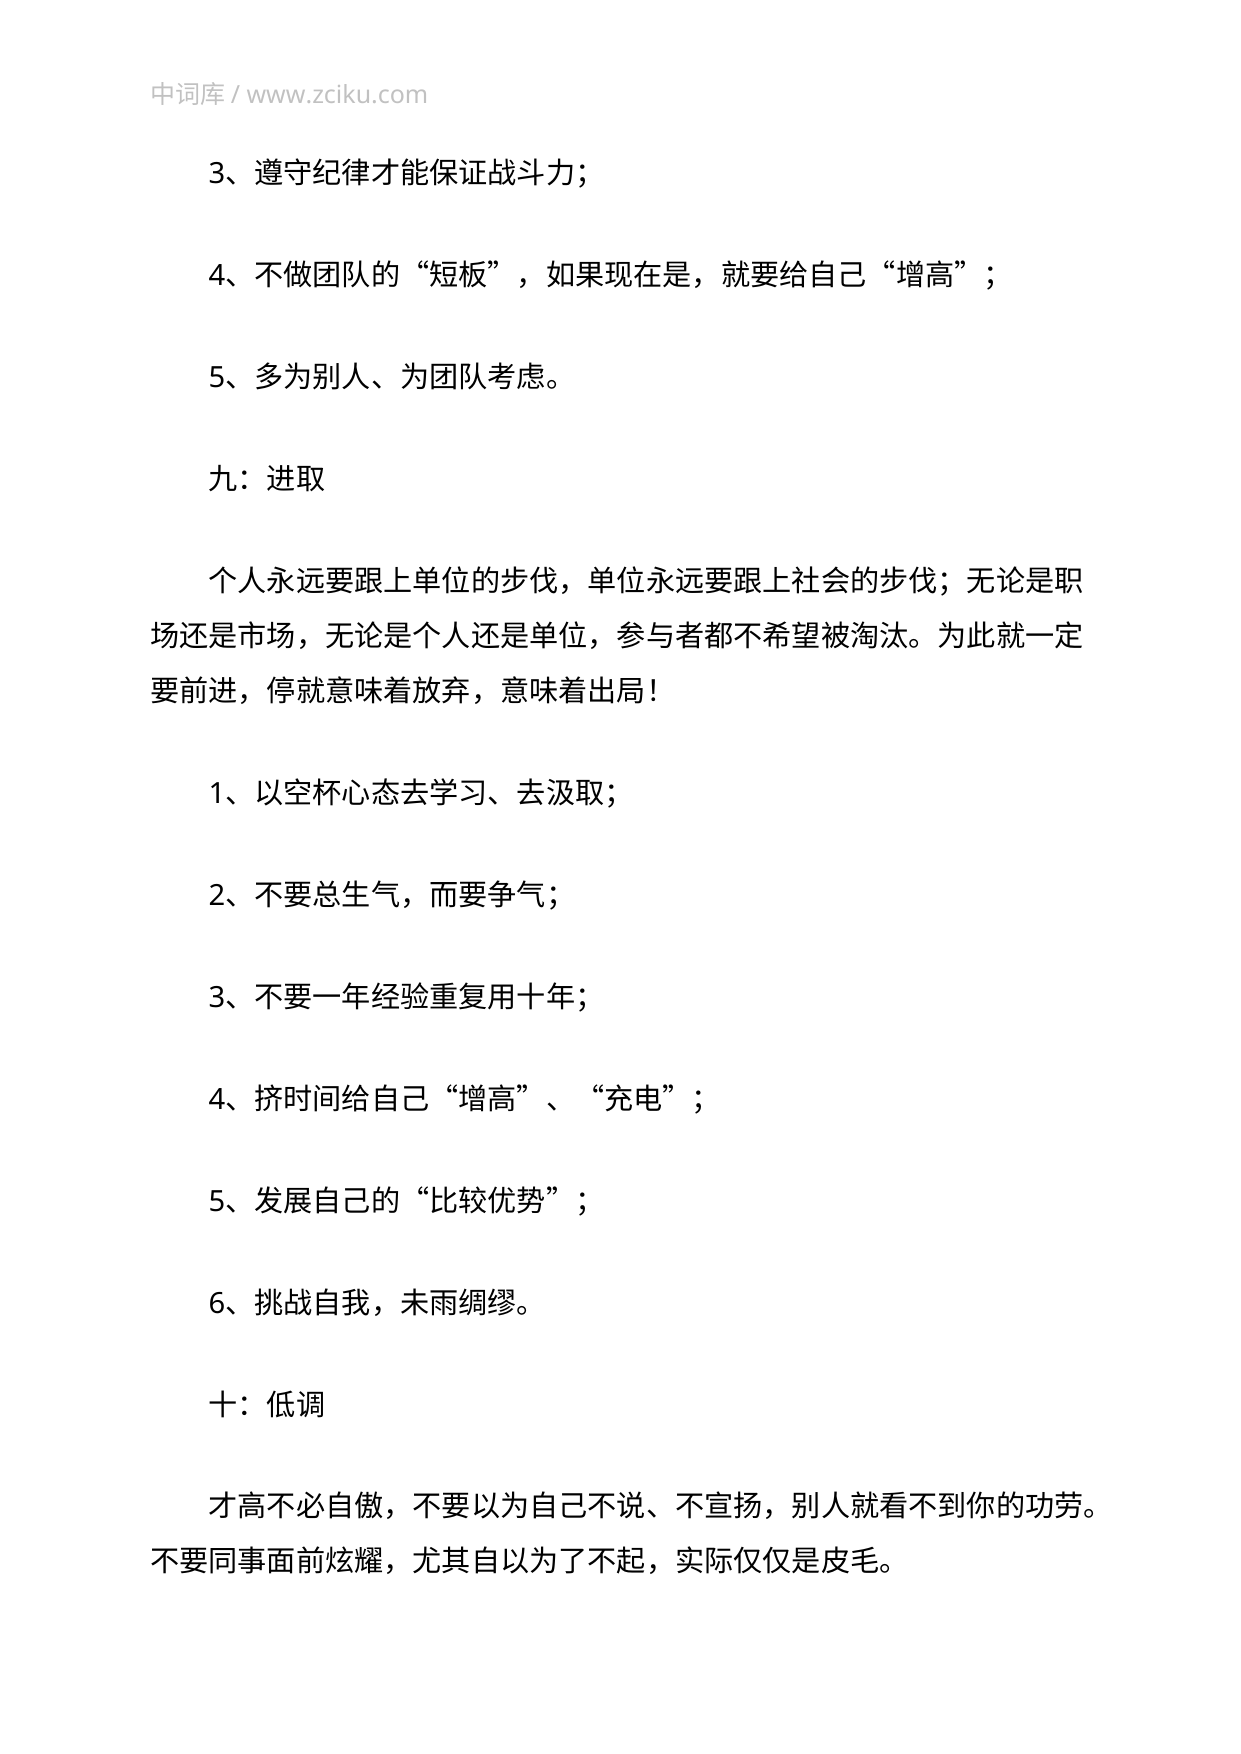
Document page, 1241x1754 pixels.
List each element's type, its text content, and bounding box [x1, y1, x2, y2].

text 3、遵守纪律才能保证战斗力； [150, 150, 1090, 192]
text 个人永远要跟上单位的步伐，单位永远要跟上社会的步伐；无论是职场还是市场，无论是个人还是单位，参与者都不希望被淘汰。为此就一定要前进，停就意味着放弃，意味着出局！ [150, 558, 1090, 710]
text 2、不要总生气，而要争气； [150, 871, 1090, 914]
text 十：低调 [150, 1381, 1090, 1423]
text 4、不做团队的“短板”，如果现在是，就要给自己“增高”； [150, 252, 1090, 294]
text 6、挑战自我，未雨绸缪。 [150, 1279, 1090, 1322]
text 才高不必自傲，不要以为自己不说、不宣扬，别人就看不到你的功劳。不要同事面前炫耀，尤其自以为了不起，实际仅仅是皮毛。 [150, 1483, 1090, 1580]
text 1、以空杯心态去学习、去汲取； [150, 769, 1090, 812]
text 3、不要一年经验重复用十年； [150, 973, 1090, 1016]
text 4、挤时间给自己“增高”、“充电”； [150, 1075, 1090, 1118]
text 5、发展自己的“比较优势”； [150, 1177, 1090, 1219]
text 九：进取 [150, 456, 1090, 498]
text 5、多为别人、为团队考虑。 [150, 354, 1090, 396]
